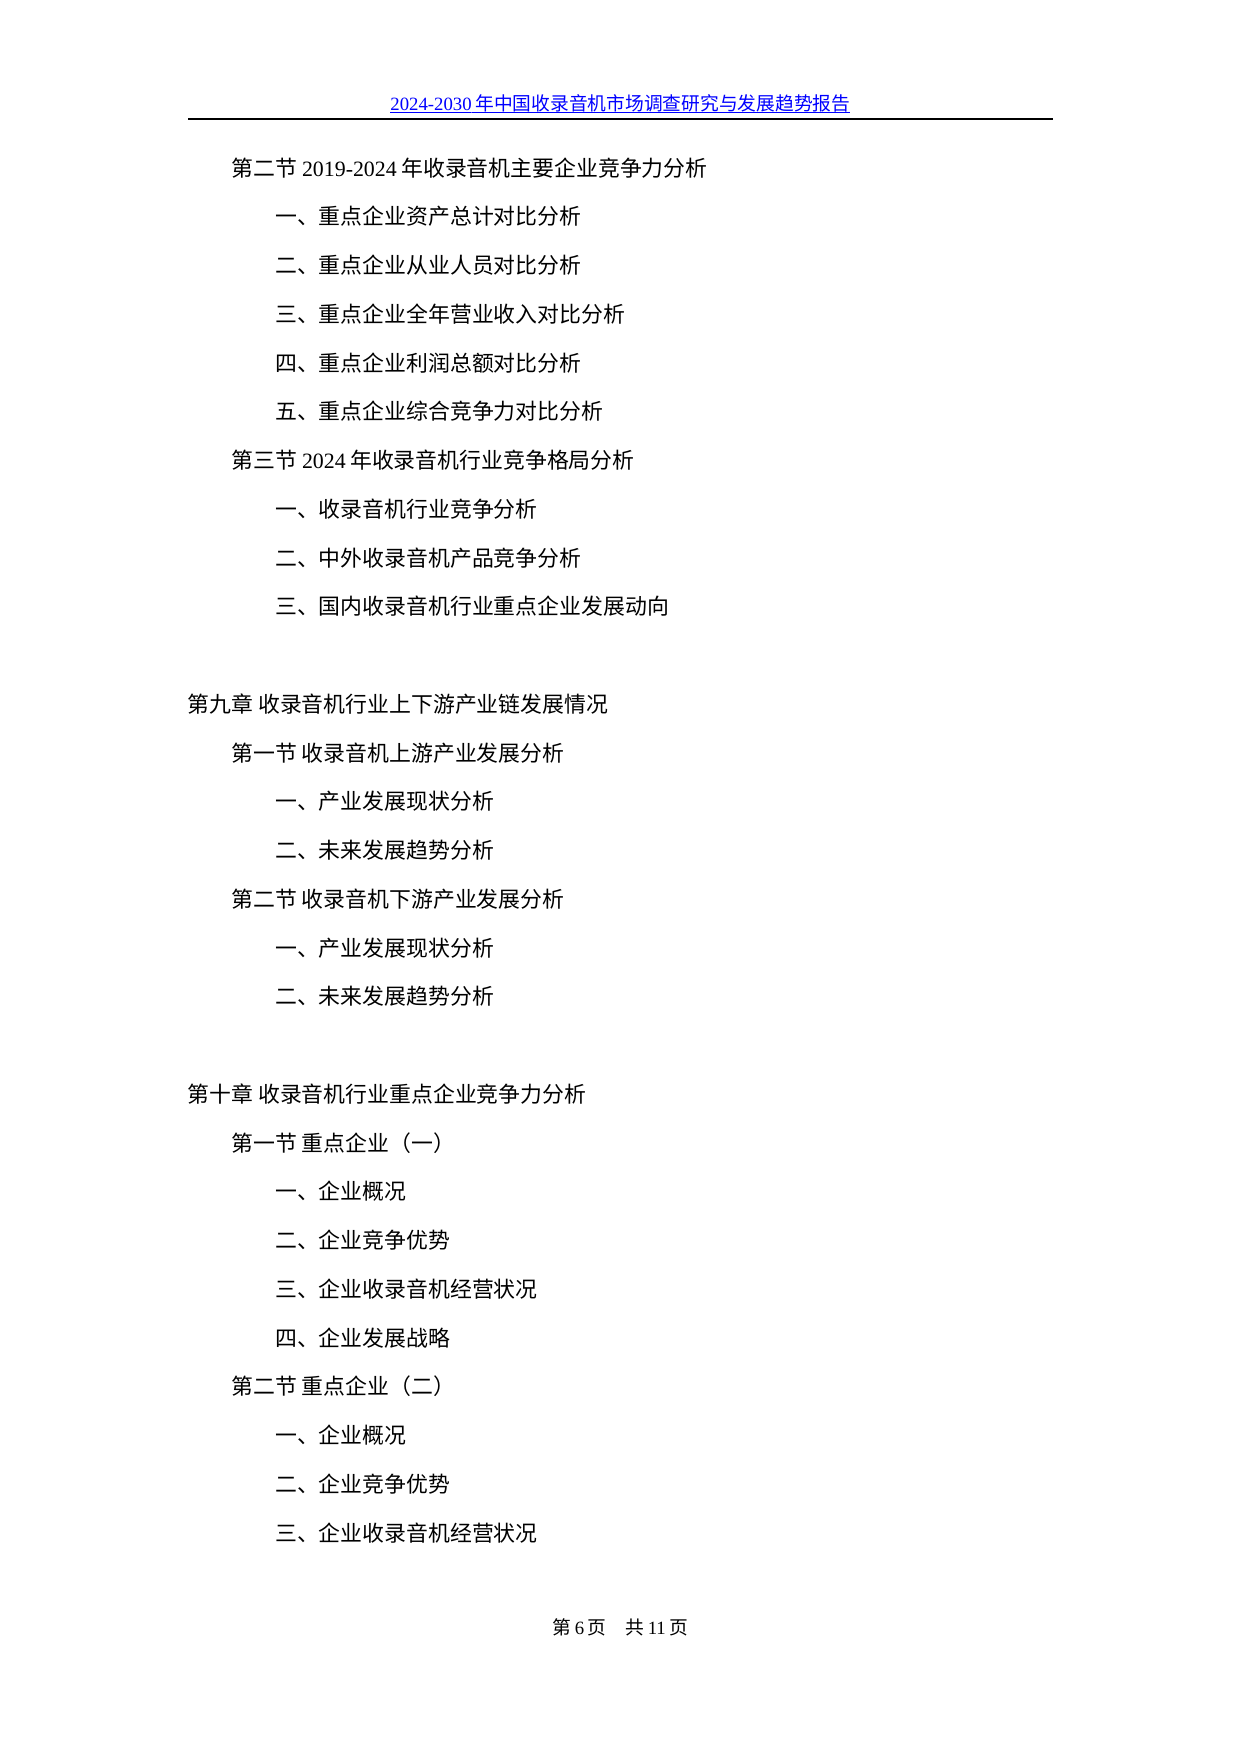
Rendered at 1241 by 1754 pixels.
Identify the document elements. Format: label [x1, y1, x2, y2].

text [187, 150, 1053, 1548]
